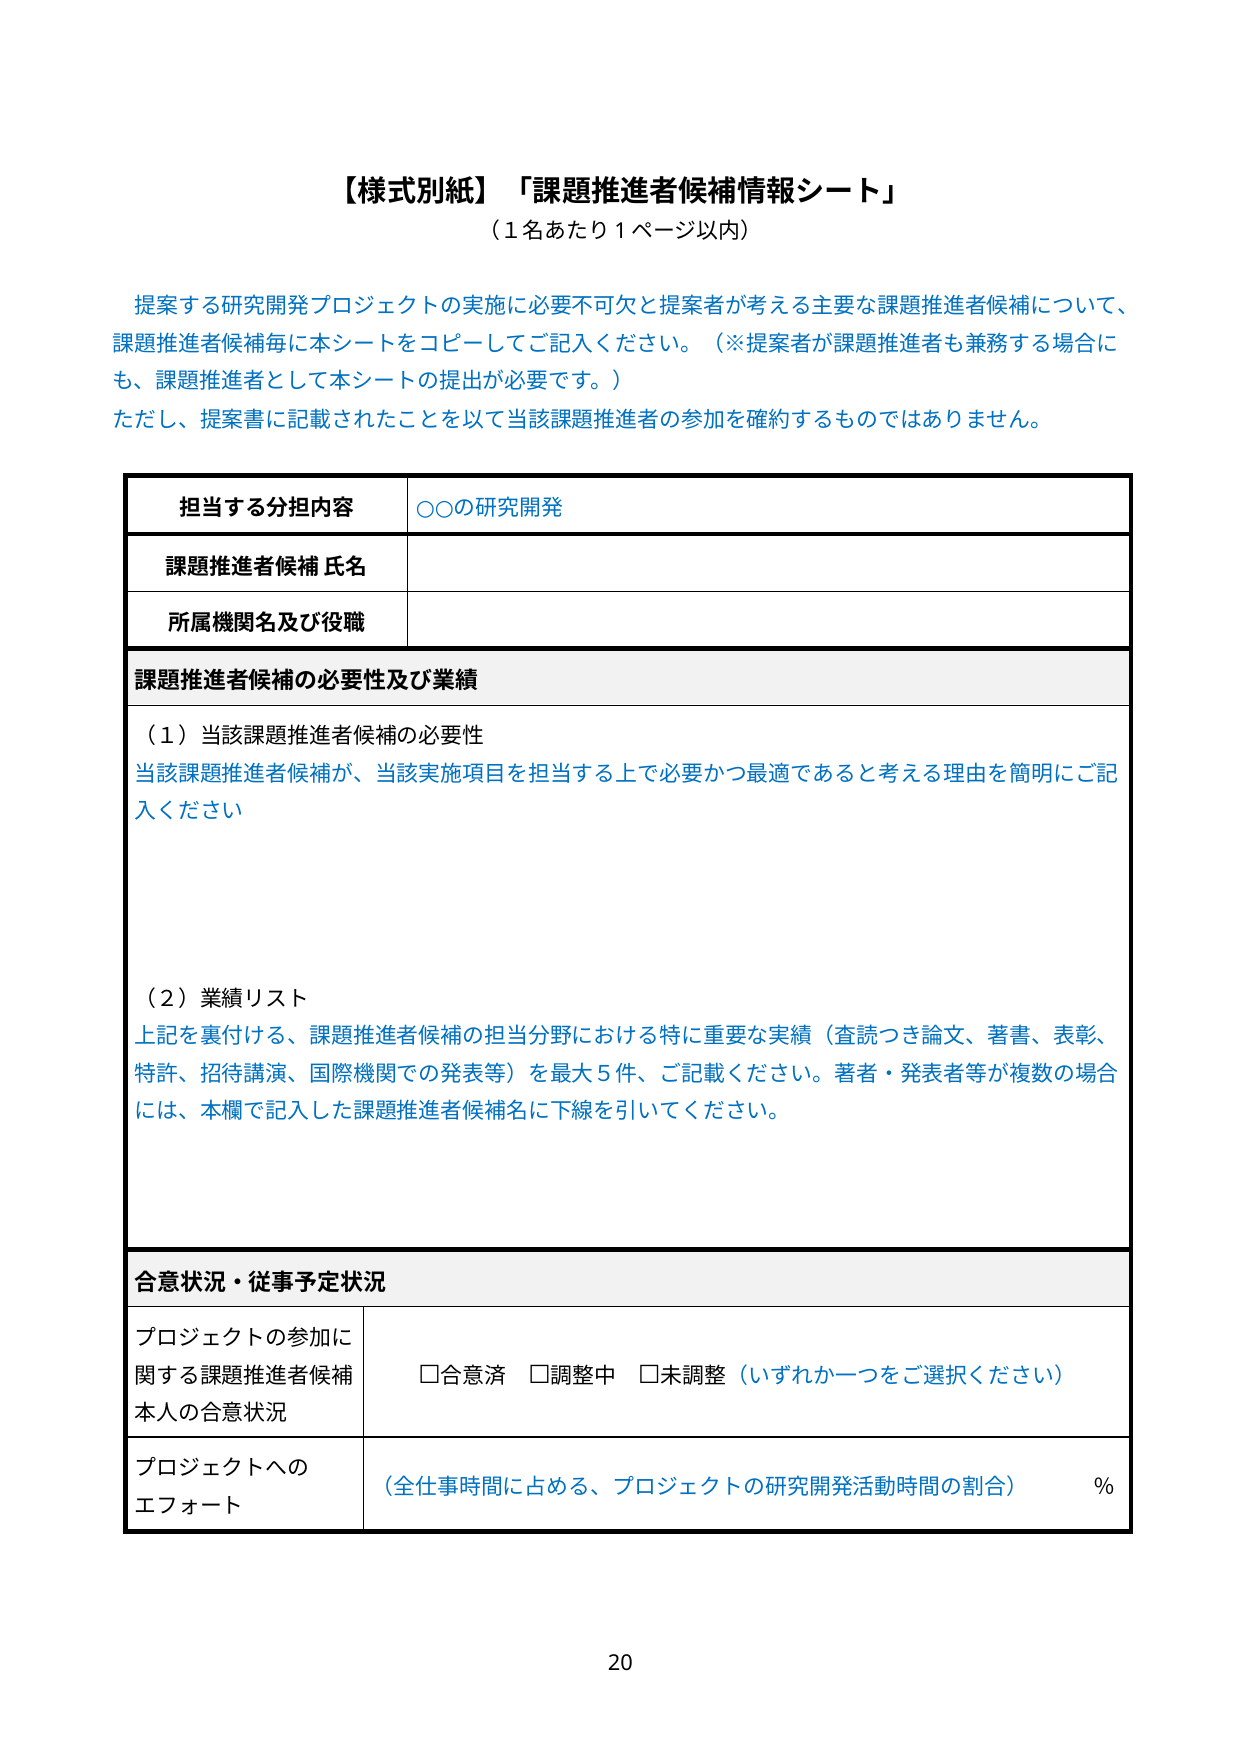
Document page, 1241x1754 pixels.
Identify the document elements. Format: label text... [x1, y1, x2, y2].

text （１名あたり1ページ以内） [112, 210, 1128, 248]
table_cell プロジェクトの参加に関する課題推進者候補本人の合意状況 [128, 1307, 363, 1436]
table_cell プロジェクトへの エフォート [128, 1438, 363, 1529]
table_header ○○の研究開発 [408, 478, 1129, 532]
table_cell 合意状況・従事予定状況 [128, 1252, 1129, 1306]
text ただし、提案書に記載されたことを以て当該課題推進者の参加を確約するものではありません。 [112, 398, 1128, 435]
table_cell 所属機関名及び役職 [128, 592, 407, 646]
table_cell （１）当該課題推進者候補の必要性 当該課題推進者候補が、当該実施項目を担当する上で必要かつ最適であると考える理由を簡明にご記入ください （２）業績リスト 上記を裏付ける、課題推進者候補の担当分野における特に重要な実績（査読つき論文、著書、表彰、特許、招待講演、国際機関での発表等）を最大５件、ご記載ください。著者・発表者等が複数の場合には、本欄で記入した課題推進者候補名に下線を引いてください。 [128, 706, 1129, 1247]
text 提案する研究開発プロジェクトの実施に必要不可欠と提案者が考える主要な課題推進者候補について、課題推進者候補毎に本シートをコピーしてご記入ください。（※提案者が課題推進者も兼務する場合にも、課題推進者として本シートの提出が必要です。） [112, 285, 1128, 398]
table_cell 課題推進者候補 氏名 [128, 536, 407, 591]
table_cell [408, 536, 1129, 591]
text 【様式別紙】「課題推進者候補情報シート」 [112, 164, 1128, 210]
table_cell [408, 592, 1129, 646]
table_cell （全仕事時間に占める、プロジェクトの研究開発活動時間の割合） ％ [364, 1438, 1129, 1529]
table_cell 課題推進者候補の必要性及び業績 [128, 651, 1129, 704]
table_cell 合意済 調整中 未調整（いずれか一つをご選択ください） [364, 1307, 1129, 1436]
table_header 担当する分担内容 [128, 478, 407, 532]
